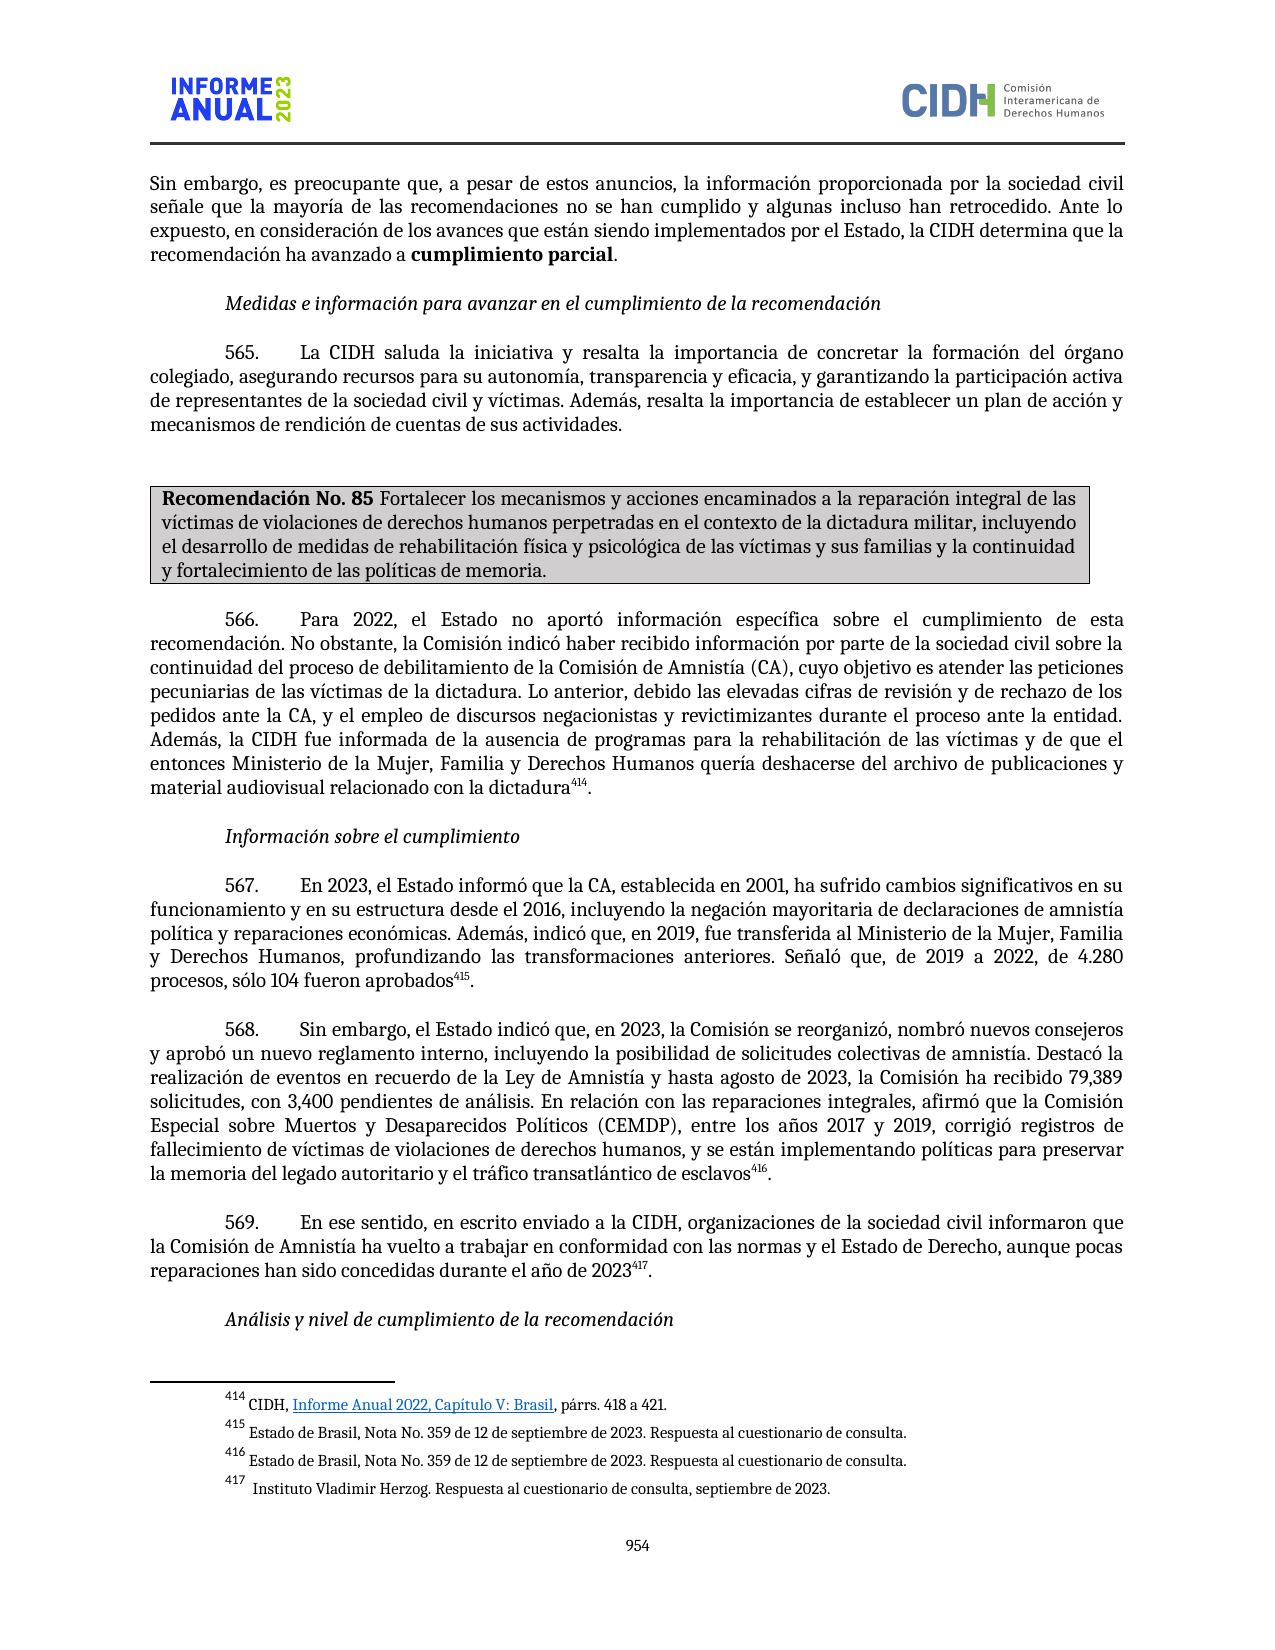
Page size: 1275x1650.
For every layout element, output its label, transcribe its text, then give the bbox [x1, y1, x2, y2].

text Sin embargo, el Estado indicó que, en 2023, la Comisión se reorganizó, nombró nuevos consejeros y aprobó un nuevo reglamento interno, incluyendo la posibilidad de solicitudes colectivas de amnistía. Destacó la realización de eventos en recuerdo de la Ley de Amnistía y hasta agosto de 2023, la Comisión ha recibido 79,389 solicitudes, con 3,400 pendientes de análisis. En relación con las reparaciones integrales, afirmó que la Comisión Especial sobre Muertos y Desaparecidos Políticos (CEMDP), entre los años 2017 y 2019, corrigió registros de fallecimiento de víctimas de violaciones de derechos humanos, y se están implementando políticas para preservar la memoria del legado autoritario y el tráfico transatlántico de esclavos. [150, 1018, 1125, 1186]
table_header Recomendación No. 85 Fortalecer los mecanismos y acciones encaminados a la reparación integral de las víctimas de violaciones de derechos humanos perpetradas en el contexto de la dictadura militar, incluyendo el desarrollo de medidas de rehabilitación física y psicológica de las víctimas y sus familias y la continuidad y fortalecimiento de las políticas de memoria. [151, 487, 1089, 583]
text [150, 171, 1125, 267]
text La CIDH saluda la iniciativa y resalta la importancia de concretar la formación del órgano colegiado, asegurando recursos para su autonomía, transparencia y eficacia, y garantizando la participación activa de representantes de la sociedad civil y víctimas. Además, resalta la importancia de establecer un plan de acción y mecanismos de rendición de cuentas de sus actividades. [150, 341, 1125, 437]
text Para 2022, el Estado no aportó información específica sobre el cumplimiento de esta recomendación. No obstante, la Comisión indicó haber recibido información por parte de la sociedad civil sobre la continuidad del proceso de debilitamiento de la Comisión de Amnistía (CA), cuyo objetivo es atender las peticiones pecuniarias de las víctimas de la dictadura. Lo anterior, debido las elevadas cifras de revisión y de rechazo de los pedidos ante la CA, y el empleo de discursos negacionistas y revictimizantes durante el proceso ante la entidad. Además, la CIDH fue informada de la ausencia de programas para la rehabilitación de las víctimas y de que el entonces Ministerio de la Mujer, Familia y Derechos Humanos quería deshacerse del archivo de publicaciones y material audiovisual relacionado con la dictadura. [150, 608, 1125, 799]
picture [893, 75, 1114, 127]
text En 2023, el Estado informó que la CA, establecida en 2001, ha sufrido cambios significativos en su funcionamiento y en su estructura desde el 2016, incluyendo la negación mayoritaria de declaraciones de amnistía política y reparaciones económicas. Además, indicó que, en 2019, fue transferida al Ministerio de la Mujer, Familia y Derechos Humanos, profundizando las transformaciones anteriores. Señaló que, de 2019 a 2022, de 4.280 procesos, sólo 104 fueron aprobados. [150, 873, 1125, 993]
list Análisis y nivel de cumplimiento de la recomendación [225, 1308, 1125, 1332]
list Medidas e información para avanzar en el cumplimiento de la recomendación [225, 292, 1125, 316]
picture [161, 75, 304, 127]
text En ese sentido, en escrito enviado a la CIDH, organizaciones de la sociedad civil informaron que la Comisión de Amnistía ha vuelto a trabajar en conformidad con las normas y el Estado de Derecho, aunque pocas reparaciones han sido concedidas durante el año de 2023. [150, 1211, 1125, 1283]
list Información sobre el cumplimiento [225, 824, 1125, 848]
